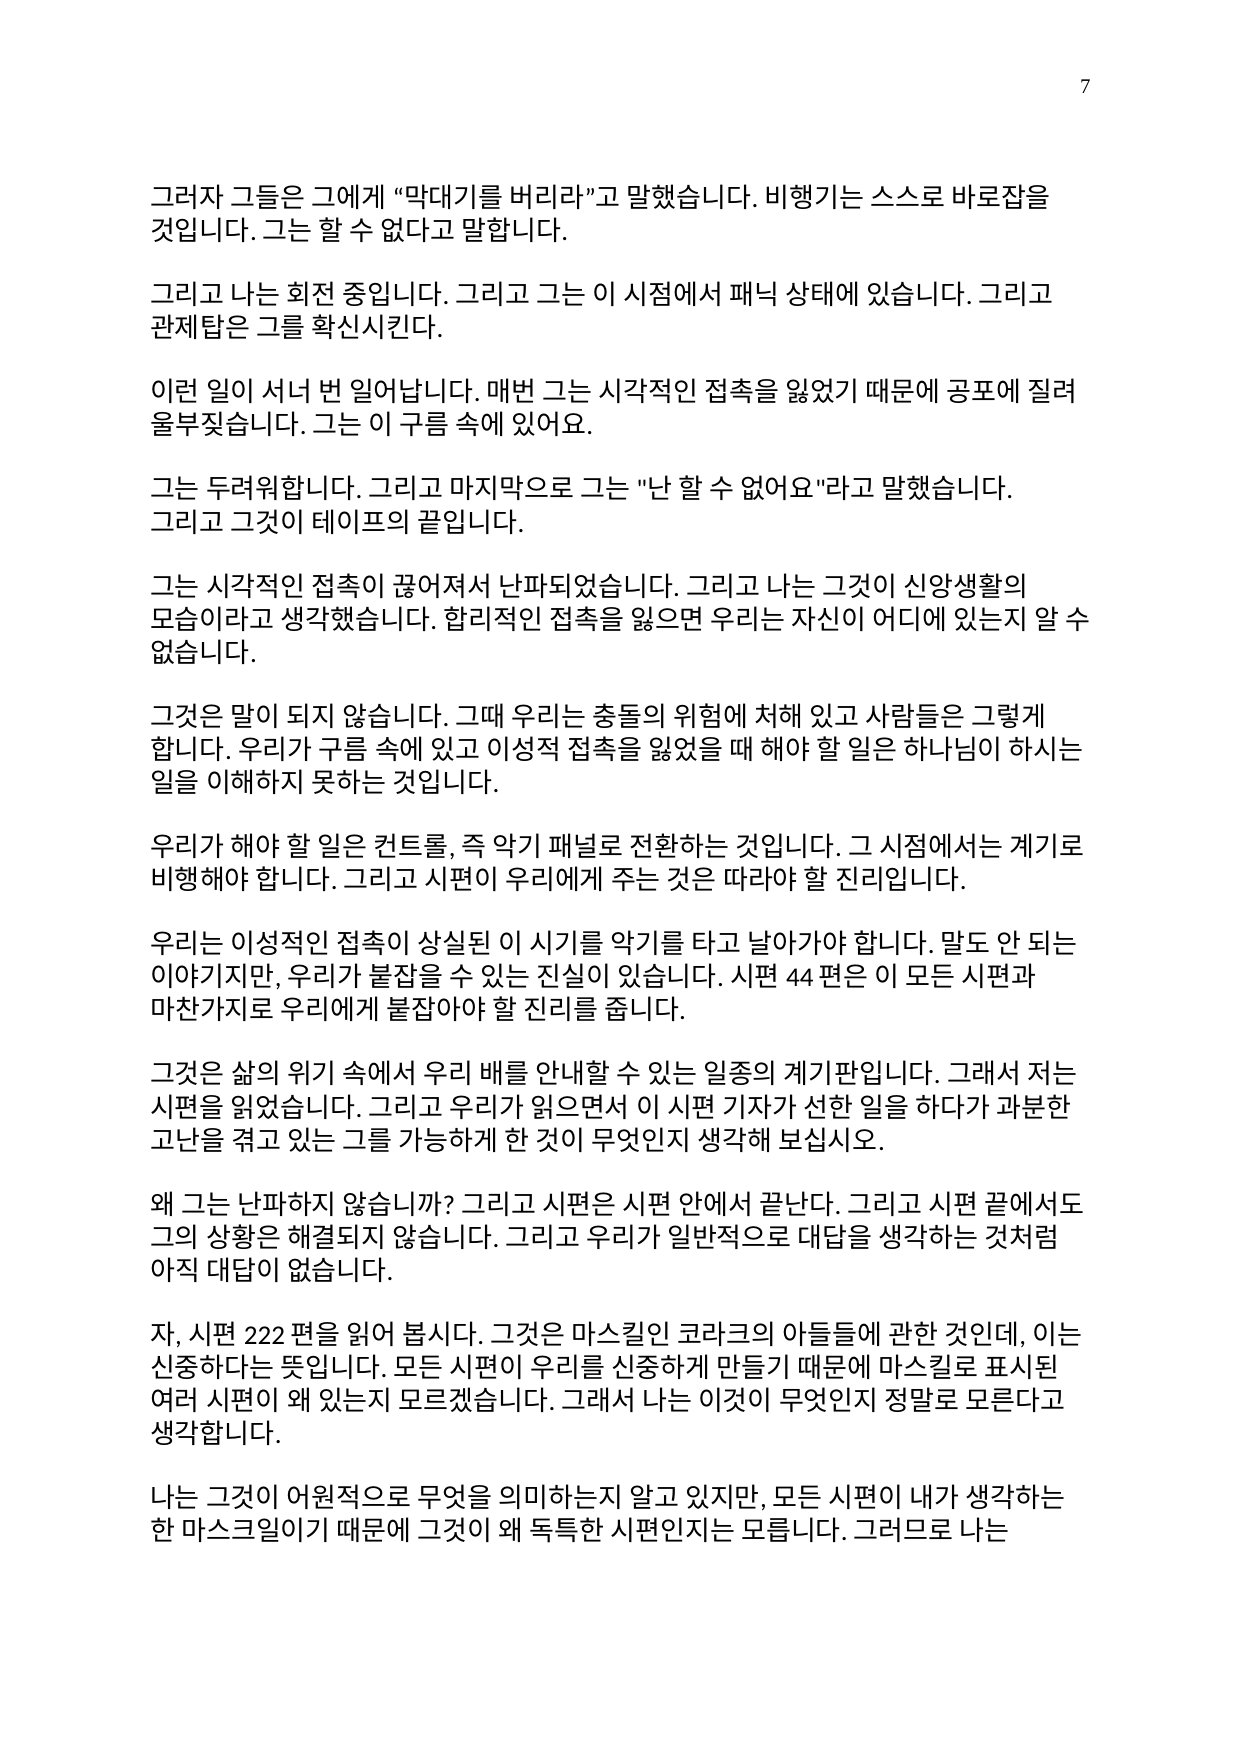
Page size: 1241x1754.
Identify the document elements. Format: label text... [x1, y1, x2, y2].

text 그것은 삶의 위기 속에서 우리 배를 안내할 수 있는 일종의 계기판입니다. 그래서 저는 시편을 읽었습니다. 그리고 우리가 읽으면서 이 시편 기자가 선한 일을 하다가 과분한 고난을 겪고 있는 그를 가능하게 한 것이 무엇인지 생각해 보십시오. [150, 1058, 1090, 1157]
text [150, 1481, 1090, 1547]
text 자, 시편 222편을 읽어 봅시다. 그것은 마스킬인 코라크의 아들들에 관한 것인데, 이는 신중하다는 뜻입니다. 모든 시편이 우리를 신중하게 만들기 때문에 마스킬로 표시된 여러 시편이 왜 있는지 모르겠습니다. 그래서 나는 이것이 무엇인지 정말로 모른다고 생각합니다. [150, 1318, 1090, 1450]
text 우리가 해야 할 일은 컨트롤, 즉 악기 패널로 전환하는 것입니다. 그 시점에서는 계기로 비행해야 합니다. 그리고 시편이 우리에게 주는 것은 따라야 할 진리입니다. [150, 830, 1090, 896]
text 왜 그는 난파하지 않습니까? 그리고 시편은 시편 안에서 끝난다. 그리고 시편 끝에서도 그의 상황은 해결되지 않습니다. 그리고 우리가 일반적으로 대답을 생각하는 것처럼 아직 대답이 없습니다. [150, 1188, 1090, 1287]
text 그는 시각적인 접촉이 끊어져서 난파되었습니다. 그리고 나는 그것이 신앙생활의 모습이라고 생각했습니다. 합리적인 접촉을 잃으면 우리는 자신이 어디에 있는지 알 수 없습니다. [150, 570, 1090, 669]
text 그러자 그들은 그에게 “막대기를 버리라”고 말했습니다. 비행기는 스스로 바로잡을 것입니다. 그는 할 수 없다고 말합니다. [150, 181, 1090, 247]
text 이런 일이 서너 번 일어납니다. 매번 그는 시각적인 접촉을 잃었기 때문에 공포에 질려 울부짖습니다. 그는 이 구름 속에 있어요. [150, 376, 1090, 442]
text 그것은 말이 되지 않습니다. 그때 우리는 충돌의 위험에 처해 있고 사람들은 그렇게 합니다. 우리가 구름 속에 있고 이성적 접촉을 잃었을 때 해야 할 일은 하나님이 하시는 일을 이해하지 못하는 것입니다. [150, 700, 1090, 799]
text 그리고 나는 회전 중입니다. 그리고 그는 이 시점에서 패닉 상태에 있습니다. 그리고 관제탑은 그를 확신시킨다. [150, 278, 1090, 344]
text 그는 두려워합니다. 그리고 마지막으로 그는 "난 할 수 없어요"라고 말했습니다. 그리고 그것이 테이프의 끝입니다. [150, 473, 1090, 539]
text 우리는 이성적인 접촉이 상실된 이 시기를 악기를 타고 날아가야 합니다. 말도 안 되는 이야기지만, 우리가 붙잡을 수 있는 진실이 있습니다. 시편 44편은 이 모든 시편과 마찬가지로 우리에게 붙잡아야 할 진리를 줍니다. [150, 927, 1090, 1027]
